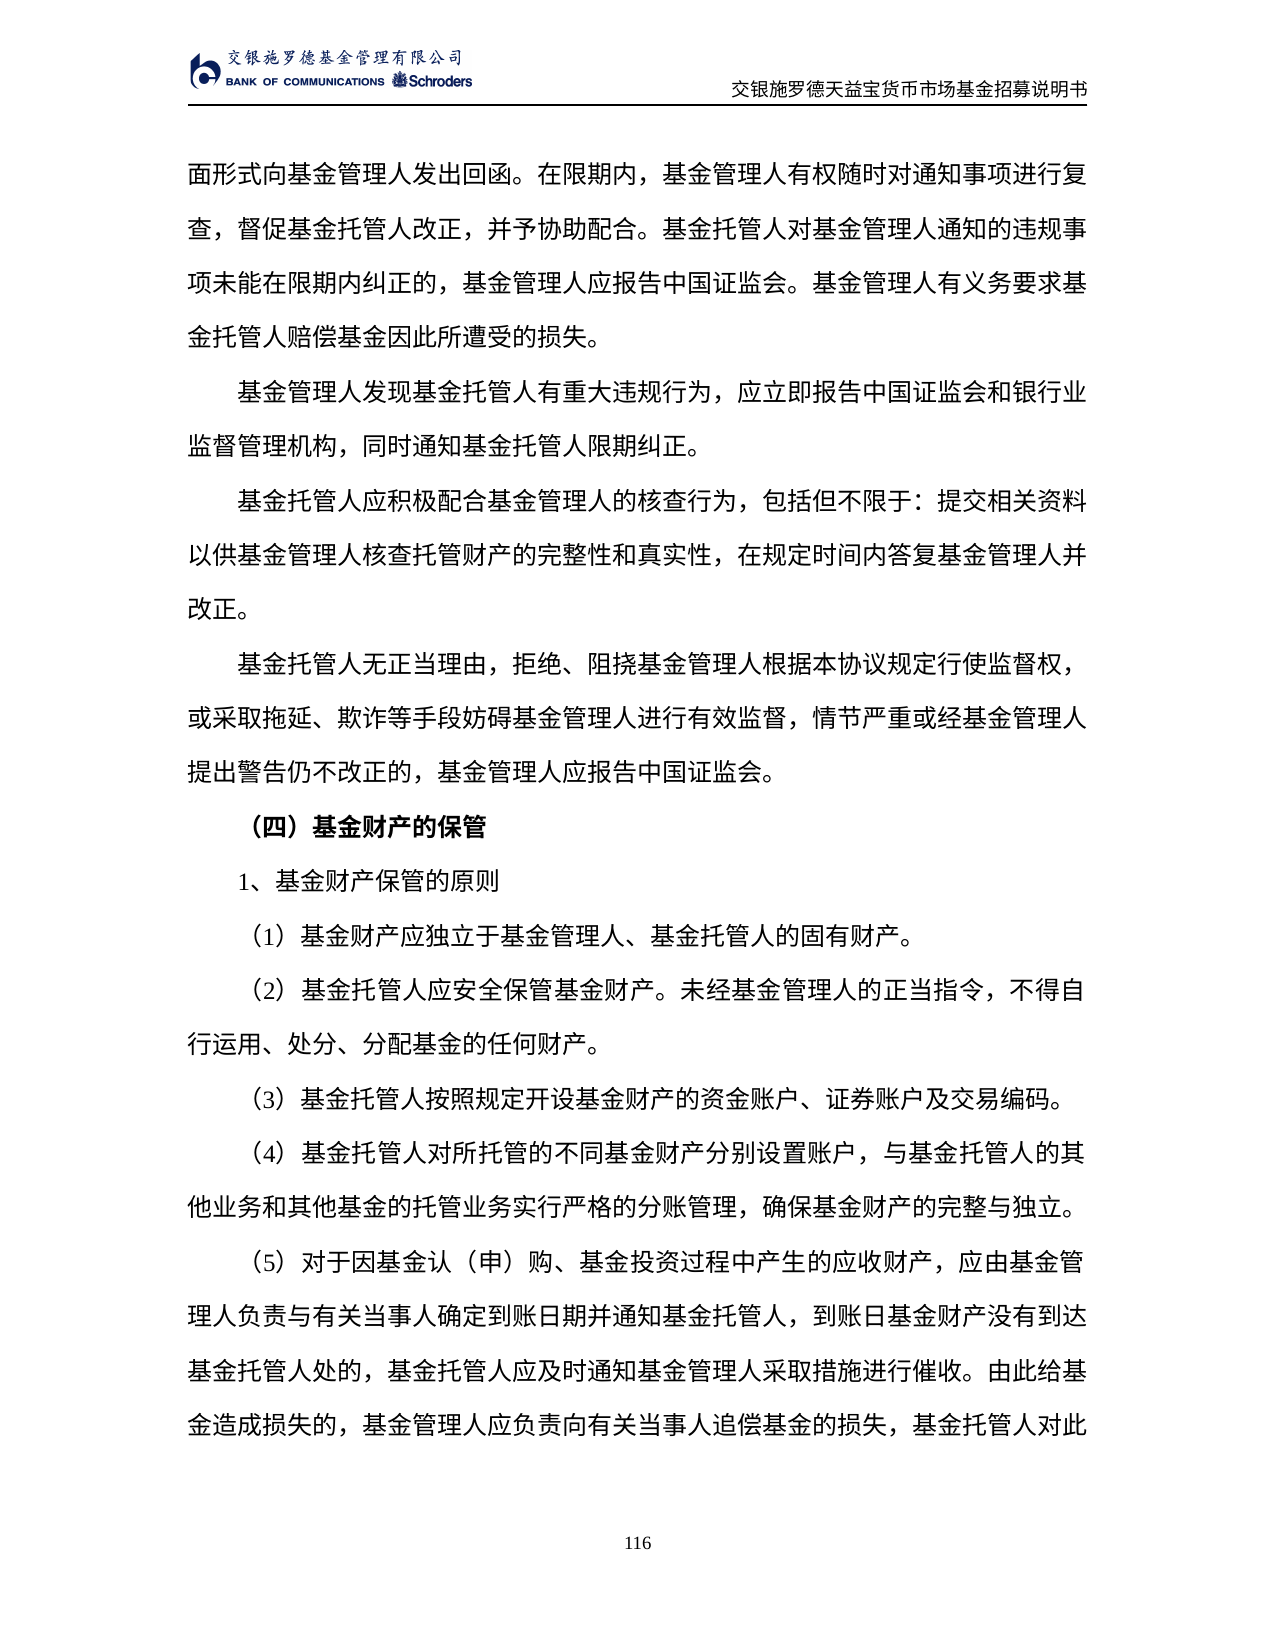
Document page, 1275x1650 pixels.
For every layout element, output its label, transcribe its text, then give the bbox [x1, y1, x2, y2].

text （四）基金财产的保管 [187, 807, 1087, 843]
text 基金托管人应积极配合基金管理人的核查行为，包括但不限于：提交相关资料以供基金管理人核查托管财产的完整性和真实性，在规定时间内答复基金管理人并改正。 [187, 481, 1087, 626]
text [187, 1242, 1087, 1442]
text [187, 155, 1087, 354]
picture [190, 50, 472, 89]
text 基金托管人无正当理由，拒绝、阻挠基金管理人根据本协议规定行使监督权，或采取拖延、欺诈等手段妨碍基金管理人进行有效监督，情节严重或经基金管理人提出警告仍不改正的，基金管理人应报告中国证监会。 [187, 644, 1087, 789]
text （4）基金托管人对所托管的不同基金财产分别设置账户，与基金托管人的其他业务和其他基金的托管业务实行严格的分账管理，确保基金财产的完整与独立。 [187, 1133, 1087, 1224]
text （1）基金财产应独立于基金管理人、基金托管人的固有财产。 [187, 916, 1087, 952]
text 1、基金财产保管的原则 [187, 862, 1087, 898]
text （2）基金托管人应安全保管基金财产。未经基金管理人的正当指令，不得自行运用、处分、分配基金的任何财产。 [187, 970, 1087, 1061]
text 基金管理人发现基金托管人有重大违规行为，应立即报告中国证监会和银行业监督管理机构，同时通知基金托管人限期纠正。 [187, 372, 1087, 463]
text （3）基金托管人按照规定开设基金财产的资金账户、证券账户及交易编码。 [187, 1079, 1087, 1115]
